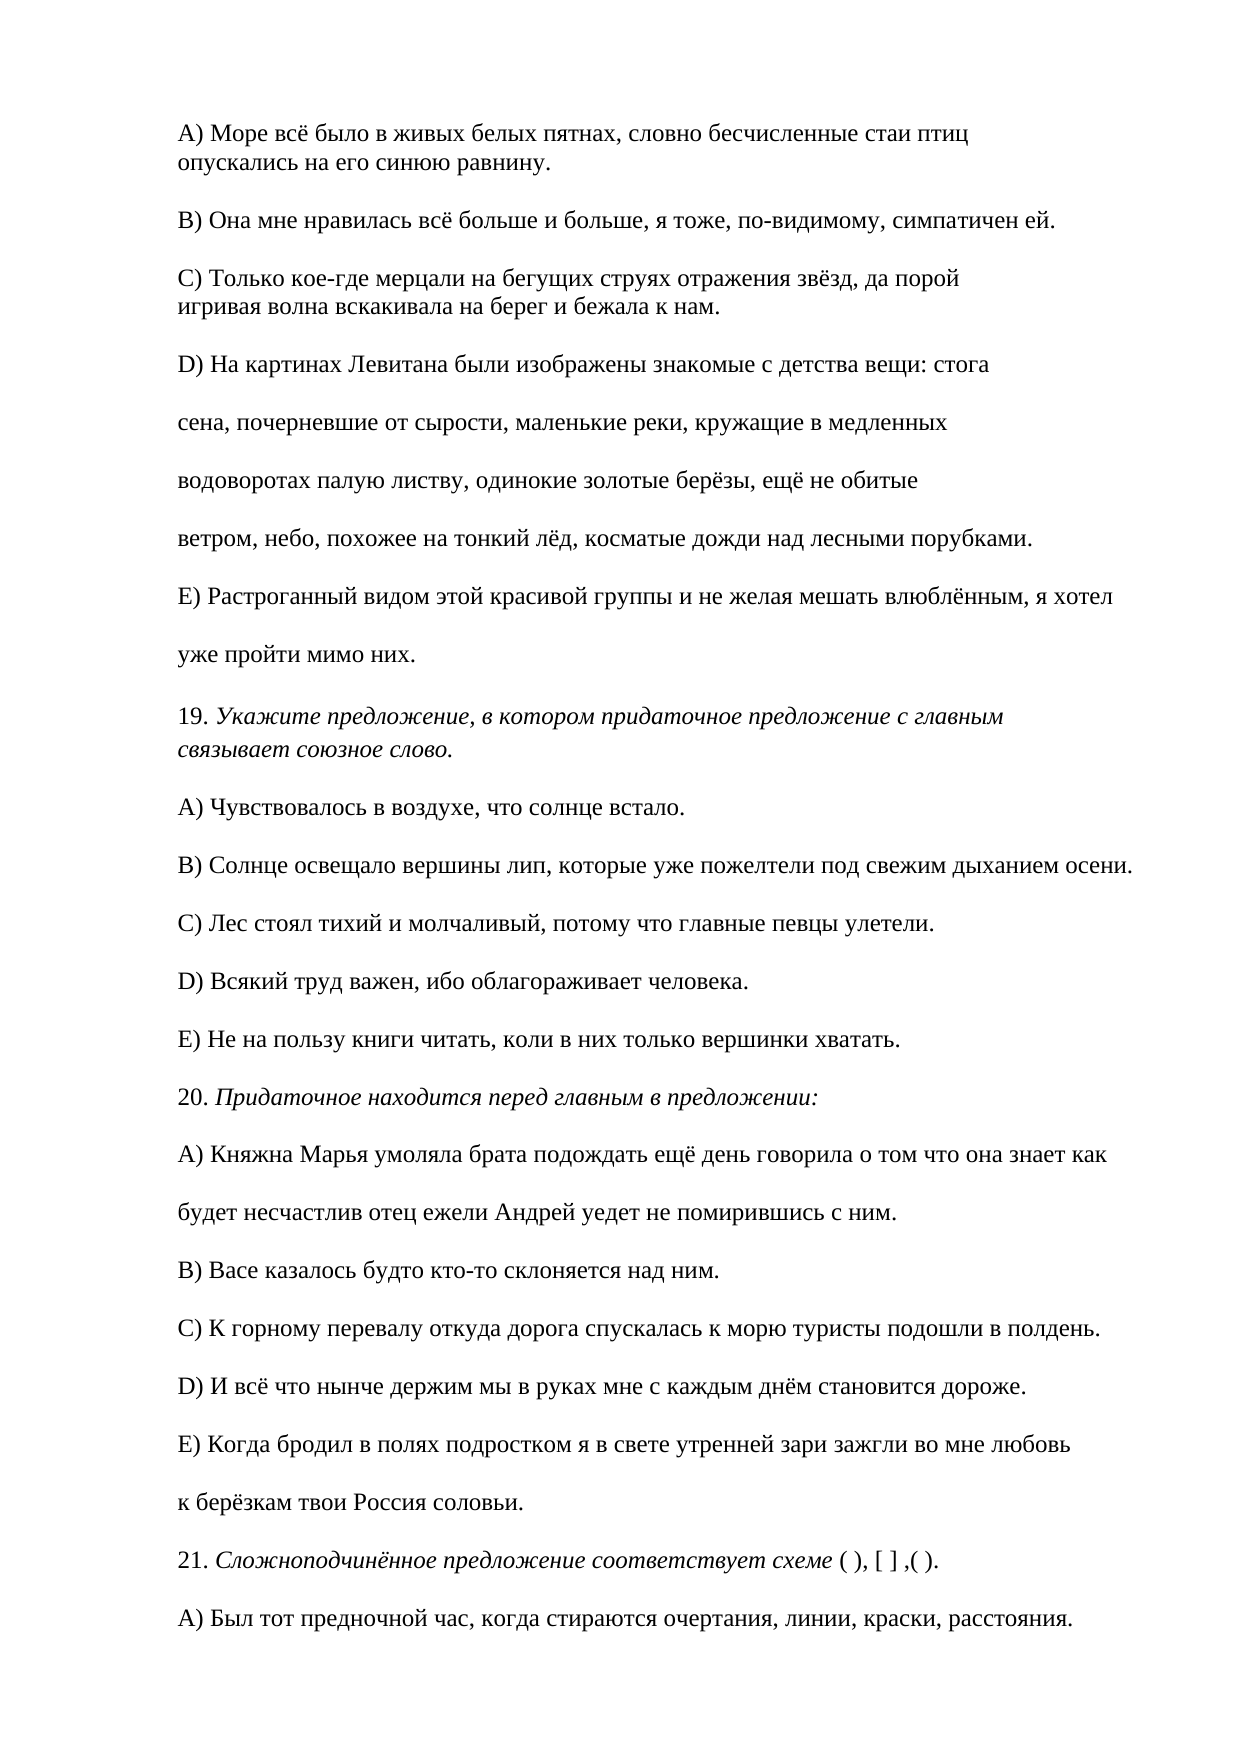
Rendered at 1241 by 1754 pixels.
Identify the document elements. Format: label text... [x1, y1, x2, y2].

text ветром, небо, похожее на тонкий лёд, косматые дожди над лесными порубками. [177, 523, 1152, 552]
text D) И всё что нынче держим мы в руках мне с каждым днём становится дороже. [177, 1371, 1152, 1400]
text D) На картинах Левитана были изображены знакомые с детства вещи: стога [177, 349, 1152, 378]
text водоворотах палую листву, одинокие золотые берёзы, ещё не обитые [177, 465, 1152, 494]
text E) Когда бродил в полях подростком я в свете утренней зари зажгли во мне любовь [177, 1429, 1152, 1458]
text D) Всякий труд важен, ибо облагораживает человека. [177, 966, 1152, 994]
text A) Море всё было в живых белых пятнах, словно бесчисленные стаи птиц опускались на его синюю равнину. [177, 118, 1152, 176]
text A) Княжна Марья умоляла брата подождать ещё день говорила о том что она знает как [177, 1139, 1152, 1168]
text B) Солнце освещало вершины лип, которые уже пожелтели под свежим дыханием осени. [177, 850, 1152, 879]
text A) Был тот предночной час, когда стираются очертания, линии, краски, расстояния. [177, 1603, 1152, 1632]
text 19. Укажите предложение, в котором придаточное предложение с главным связывает союзное слово. [177, 697, 1152, 763]
text E) Не на пользу книги читать, коли в них только вершинки хватать. [177, 1024, 1152, 1052]
text B) Она мне нравилась всё больше и больше, я тоже, по-видимому, симпатичен ей. [177, 205, 1152, 233]
text C) Только кое-где мерцали на бегущих струях отражения звёзд, да порой игривая волна вскакивала на берег и бежала к нам. [177, 263, 1152, 320]
text B) Васе казалось будто кто-то склоняется над ним. [177, 1255, 1152, 1284]
text сена, почерневшие от сырости, маленькие реки, кружащие в медленных [177, 407, 1152, 436]
text A) Чувствовалось в воздухе, что солнце встало. [177, 792, 1152, 821]
text 21. Сложноподчинённое предложение соответствует схеме ( ), [ ] ,( ). [177, 1545, 1152, 1574]
text уже пройти мимо них. [177, 639, 1152, 668]
text будет несчастлив отец ежели Андрей уедет не помирившись с ним. [177, 1197, 1152, 1226]
text к берёзкам твои Россия соловьи. [177, 1487, 1152, 1516]
text C) Лес стоял тихий и молчаливый, потому что главные певцы улетели. [177, 908, 1152, 937]
text 20. Придаточное находится перед главным в предложении: [177, 1082, 1152, 1110]
text C) К горному перевалу откуда дорога спускалась к морю туристы подошли в полдень. [177, 1313, 1152, 1342]
text E) Растроганный видом этой красивой группы и не желая мешать влюблённым, я хотел [177, 581, 1152, 610]
